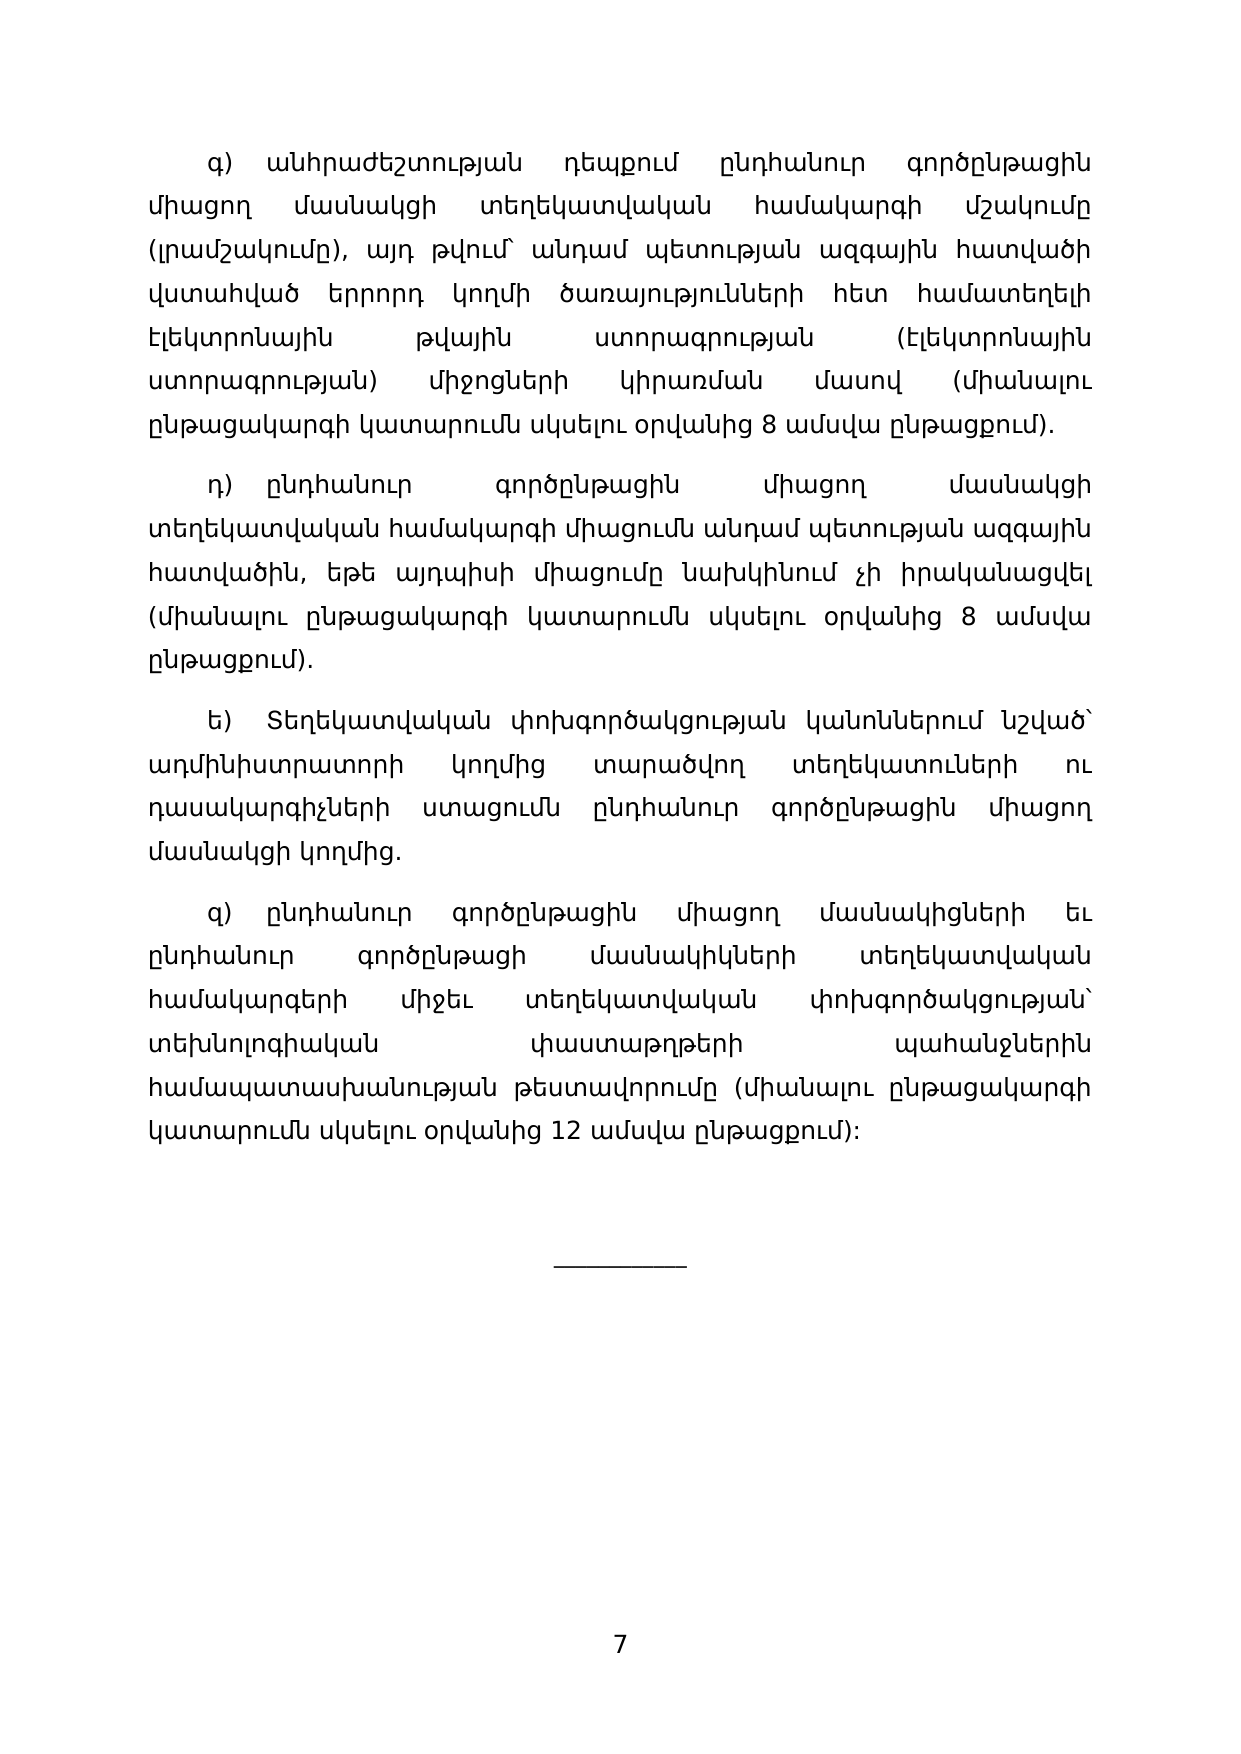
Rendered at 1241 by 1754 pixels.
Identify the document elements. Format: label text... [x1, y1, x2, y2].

text ե) Տեղեկատվական փոխգործակցության կանոններում նշված՝ ադմինիստրատորի կողմից տարածվող տեղեկատուների ու դասակարգիչների ստացումն ընդհանուր գործընթացին միացող մասնակցի կողմից. [148, 706, 1092, 866]
text գ) անհրաժեշտության դեպքում ընդհանուր գործընթացին միացող մասնակցի տեղեկատվական համակարգի մշակումը (լրամշակումը), այդ թվում՝ անդամ պետության ազգային հատվածի վստահված երրորդ կողմի ծառայությունների հետ համատեղելի էլեկտրոնային թվային ստորագրության (էլեկտրոնային ստորագրության) միջոցների կիրառման մասով (միանալու ընթացակարգի կատարումն սկսելու օրվանից 8 ամսվա ընթացքում). [148, 148, 1092, 439]
text ____________ [148, 1237, 1092, 1271]
text զ) ընդհանուր գործընթացին միացող մասնակիցների եւ ընդհանուր գործընթացի մասնակիկների տեղեկատվական համակարգերի միջեւ տեղեկատվական փոխգործակցության՝ տեխնոլոգիական փաստաթղթերի պահանջներին համապատասխանության թեստավորումը (միանալու ընթացակարգի կատարումն սկսելու օրվանից 12 ամսվա ընթացքում): [148, 898, 1092, 1146]
text դ) ընդհանուր գործընթացին միացող մասնակցի տեղեկատվական համակարգի միացումն անդամ պետության ազգային հատվածին, եթե այդպիսի միացումը նախկինում չի իրականացվել (միանալու ընթացակարգի կատարումն սկսելու օրվանից 8 ամսվա ընթացքում). [148, 471, 1092, 675]
